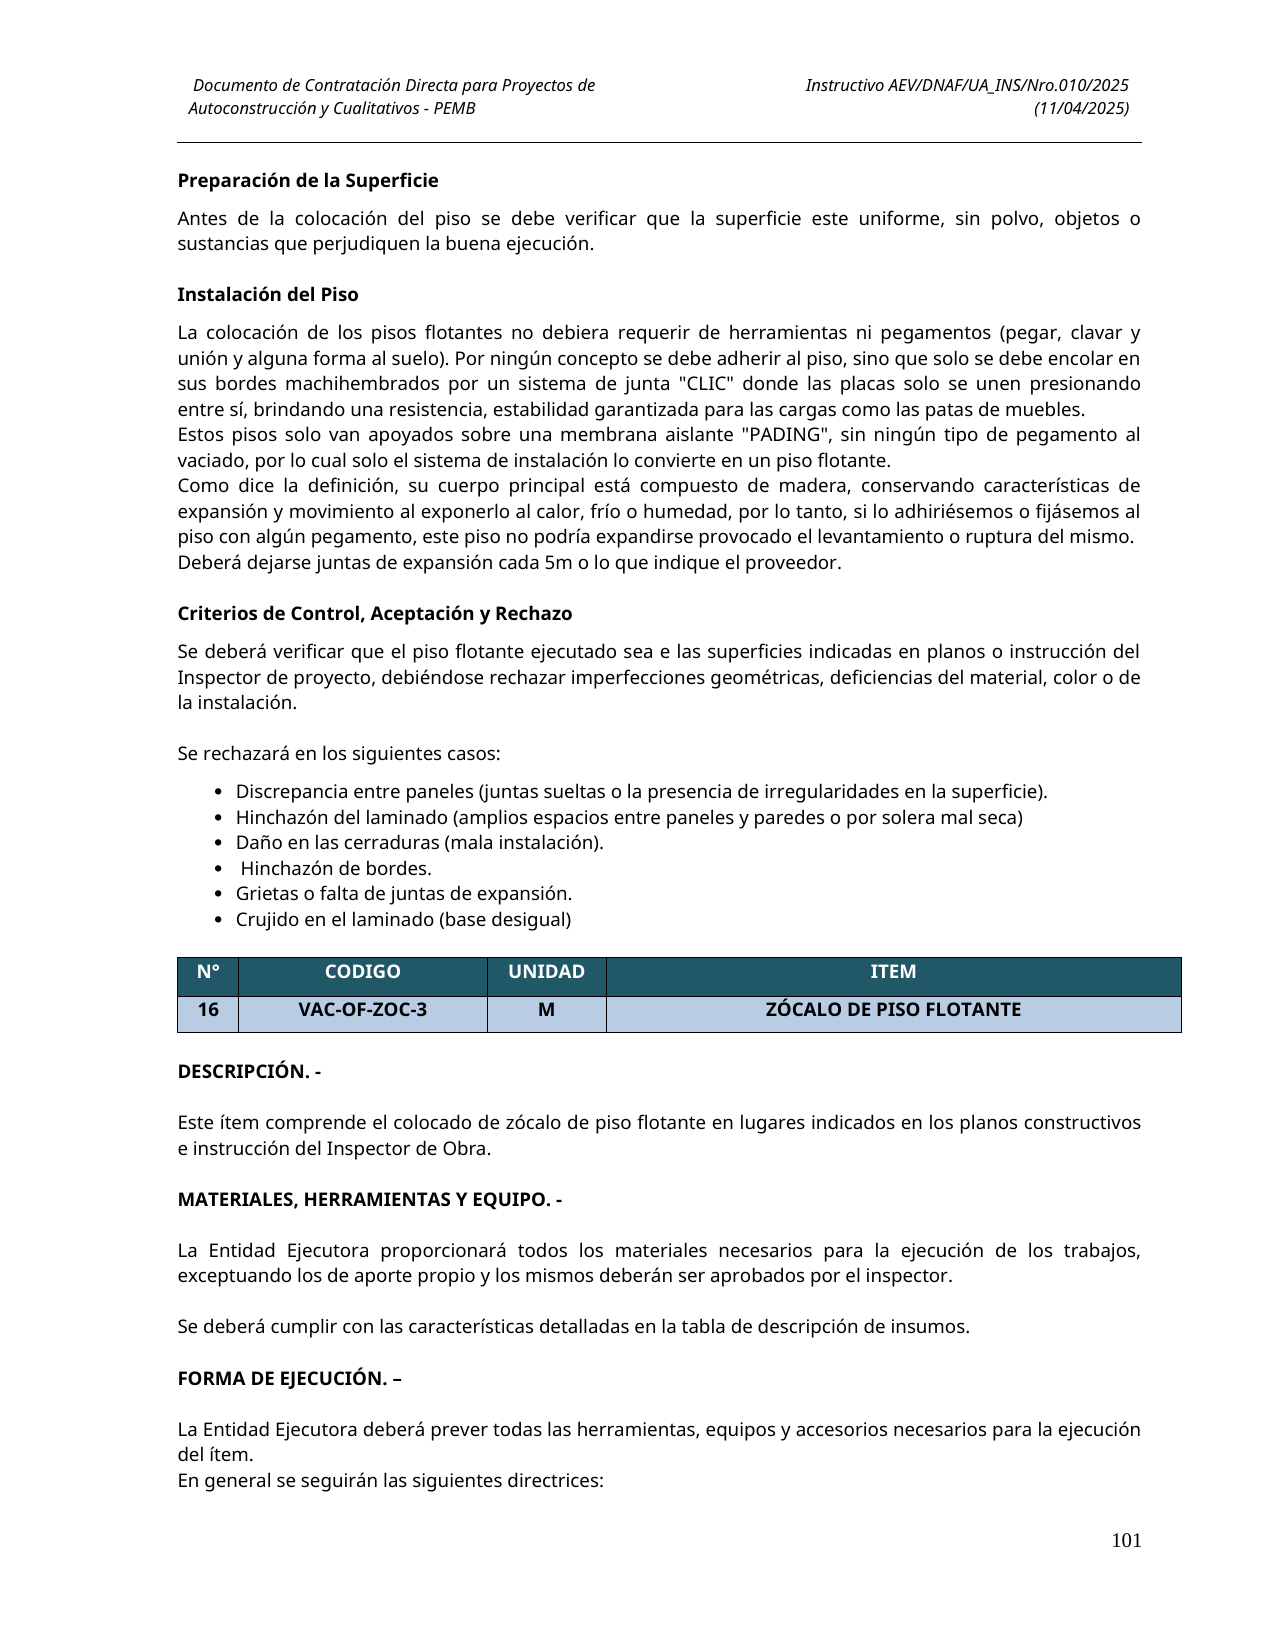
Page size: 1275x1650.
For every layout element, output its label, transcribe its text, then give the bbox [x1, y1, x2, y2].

text MATERIALES, HERRAMIENTAS Y EQUIPO. - [177, 1186, 1142, 1212]
text La Entidad Ejecutora deberá prever todas las herramientas, equipos y accesorios necesarios para la ejecución del ítem. [177, 1416, 1142, 1467]
list Discrepancia entre paneles (juntas sueltas o la presencia de irregularidades en la superficie). [215, 778, 1142, 804]
text Antes de la colocación del piso se debe verificar que la superficie este uniforme, sin polvo, objetos o sustancias que perjudiquen la buena ejecución. [177, 205, 1142, 256]
text Se rechazará en los siguientes casos: [177, 741, 1142, 766]
text Deberá dejarse juntas de expansión cada 5m o lo que indique el proveedor. [177, 549, 1142, 575]
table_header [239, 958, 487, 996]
text Como dice la definición, su cuerpo principal está compuesto de madera, conservando características de expansión y movimiento al exponerlo al calor, frío o humedad, por lo tanto, si lo adhiriésemos o fijásemos al piso con algún pegamento, este piso no podría expandirse provocado el levantamiento o ruptura del mismo. [177, 473, 1142, 549]
list Crujido en el laminado (base desigual) [215, 906, 1142, 932]
text Este ítem comprende el colocado de zócalo de piso flotante en lugares indicados en los planos constructivos e instrucción del Inspector de Obra. [177, 1109, 1142, 1161]
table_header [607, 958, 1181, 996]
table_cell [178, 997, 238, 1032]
list Hinchazón de bordes. [215, 855, 1142, 881]
list Grietas o falta de juntas de expansión. [215, 881, 1142, 906]
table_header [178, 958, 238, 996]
text FORMA DE EJECUCIÓN. – [177, 1365, 1142, 1390]
text La colocación de los pisos flotantes no debiera requerir de herramientas ni pegamentos (pegar, clavar y unión y alguna forma al suelo). Por ningún concepto se debe adherir al piso, sino que solo se debe encolar en sus bordes machihembrados por un sistema de junta "CLIC" donde las placas solo se unen presionando entre sí, brindando una resistencia, estabilidad garantizada para las cargas como las patas de muebles. [177, 320, 1142, 422]
text DESCRIPCIÓN. - [177, 1058, 1142, 1084]
text Se deberá cumplir con las características detalladas en la tabla de descripción de insumos. [177, 1314, 1142, 1339]
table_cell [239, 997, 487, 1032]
text La Entidad Ejecutora proporcionará todos los materiales necesarios para la ejecución de los trabajos, exceptuando los de aporte propio y los mismos deberán ser aprobados por el inspector. [177, 1237, 1142, 1288]
text Criterios de Control, Aceptación y Rechazo [177, 600, 1142, 626]
text Estos pisos solo van apoyados sobre una membrana aislante "PADING", sin ningún tipo de pegamento al vaciado, por lo cual solo el sistema de instalación lo convierte en un piso flotante. [177, 422, 1142, 473]
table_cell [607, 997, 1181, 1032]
list Daño en las cerraduras (mala instalación). [215, 829, 1142, 855]
text Preparación de la Superficie [177, 167, 1142, 193]
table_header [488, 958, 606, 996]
text Instalación del Piso [177, 282, 1142, 307]
text Se deberá verificar que el piso flotante ejecutado sea e las superficies indicadas en planos o instrucción del Inspector de proyecto, debiéndose rechazar imperfecciones geométricas, deficiencias del material, color o de la instalación. [177, 638, 1142, 715]
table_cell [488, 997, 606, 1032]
list Hinchazón del laminado (amplios espacios entre paneles y paredes o por solera mal seca) [215, 804, 1142, 829]
text En general se seguirán las siguientes directrices: [177, 1467, 1142, 1492]
